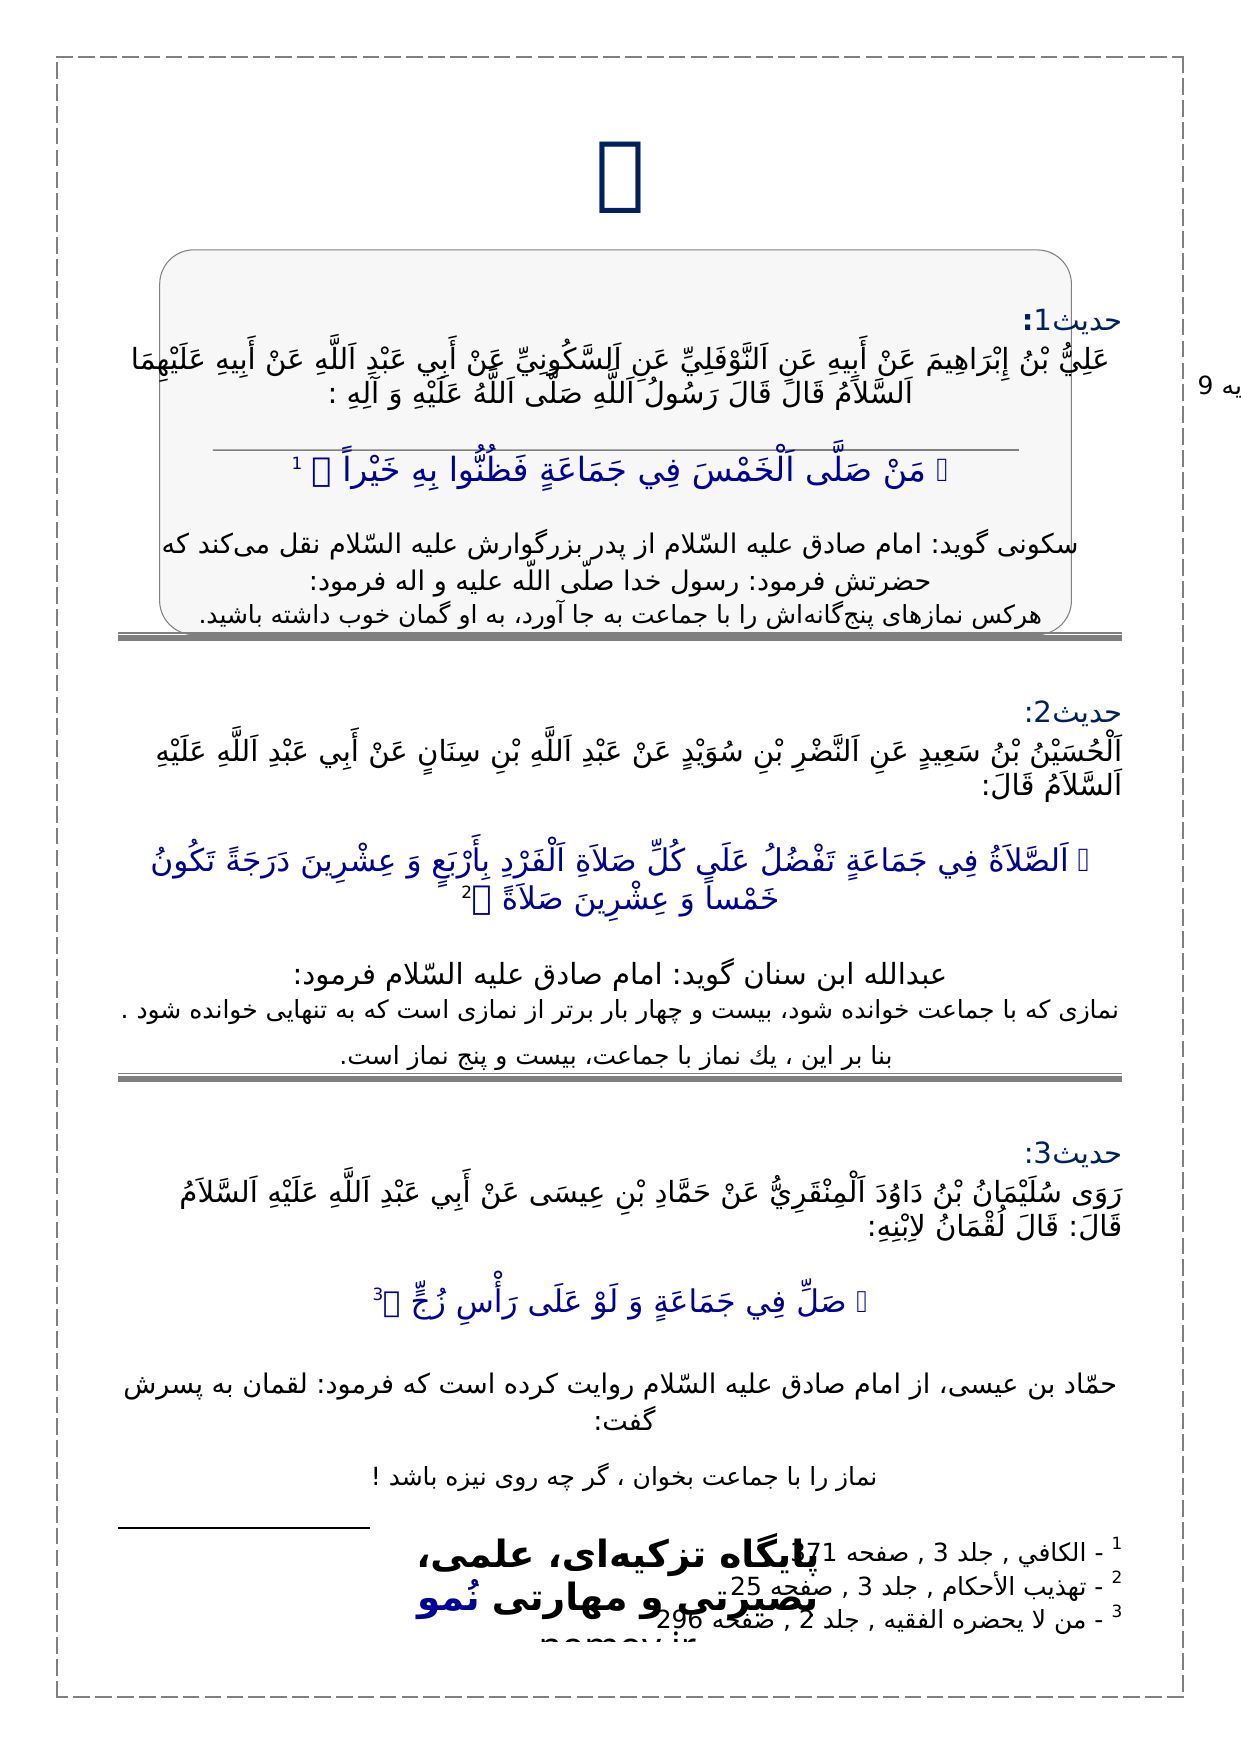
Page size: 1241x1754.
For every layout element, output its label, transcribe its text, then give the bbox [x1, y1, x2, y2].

text عَلِيُّ بْنُ إِبْرَاهِيمَ عَنْ أَبِيهِ عَنِ اَلنَّوْفَلِيِّ عَنِ اَلسَّكُونِيِّ عَنْ أَبِي عَبْدِ اَللَّهِ عَنْ أَبِيهِ عَلَيْهِمَا اَلسَّلاَمُ قَالَ قَالَ رَسُولُ اَللَّهِ صَلَّى اَللَّهُ عَلَيْهِ وَ آلِهِ : [118, 342, 1122, 410]
text صَلِّ فِي جَمَاعَةٍ وَ لَوْ عَلَى رَأْسِ زُجٍّ [118, 1283, 1122, 1319]
text نماز را با جماعت بخوان ، گر چه روى نيزه باشد ! [118, 1462, 1122, 1491]
text سكونى گويد: امام صادق عليه السّلام از پدر بزرگوارش عليه السّلام نقل مى‌كند كه حضرتش فرمود: رسول خدا صلّى اللّه عليه و اله فرمود: هركس نمازهاى پنج‌گانه‌اش را با جماعت به جا آورد، به او گمان خوب داشته باشيد. [118, 528, 1122, 632]
text اَلصَّلاَةُ فِي جَمَاعَةٍ تَفْضُلُ عَلَى كُلِّ صَلاَةِ اَلْفَرْدِ بِأَرْبَعٍ وَ عِشْرِينَ دَرَجَةً تَكُونُ خَمْساً وَ عِشْرِينَ صَلاَةً [118, 842, 1122, 917]
text اَلْحُسَيْنُ بْنُ سَعِيدٍ عَنِ اَلنَّضْرِ بْنِ سُوَيْدٍ عَنْ عَبْدِ اَللَّهِ بْنِ سِنَانٍ عَنْ أَبِي عَبْدِ اَللَّهِ عَلَيْهِ اَلسَّلاَمُ قَالَ: [118, 735, 1122, 803]
text رَوَى سُلَيْمَانُ بْنُ دَاوُدَ اَلْمِنْقَرِيُّ عَنْ حَمَّادِ بْنِ عِيسَى عَنْ أَبِي عَبْدِ اَللَّهِ عَلَيْهِ اَلسَّلاَمُ قَالَ: قَالَ لُقْمَانُ لاِبْنِهِ: [118, 1176, 1122, 1243]
text حمّاد بن عيسى، از امام صادق عليه السّلام روايت كرده است كه فرمود: لقمان به پسرش گفت: [118, 1369, 1122, 1437]
text بنا بر اين ، يك نماز با جماعت، بيست و پنج نماز است. [118, 1042, 1122, 1073]
subtitle حدیث1: [118, 303, 1122, 337]
text عبدالله ابن سنان گويد: امام صادق عليه السّلام فرمود: نمازى كه با جماعت خوانده شود، بيست و چهار بار برتر از نمازى است كه به تنهايى خوانده شود . [118, 957, 1122, 1025]
subtitle حدیث2: [118, 696, 1122, 730]
text مَنْ صَلَّى اَلْخَمْسَ فِي جَمَاعَةٍ فَظُنُّوا بِهِ خَيْراً [118, 450, 1122, 489]
subtitle حدیث3: [118, 1137, 1122, 1171]
